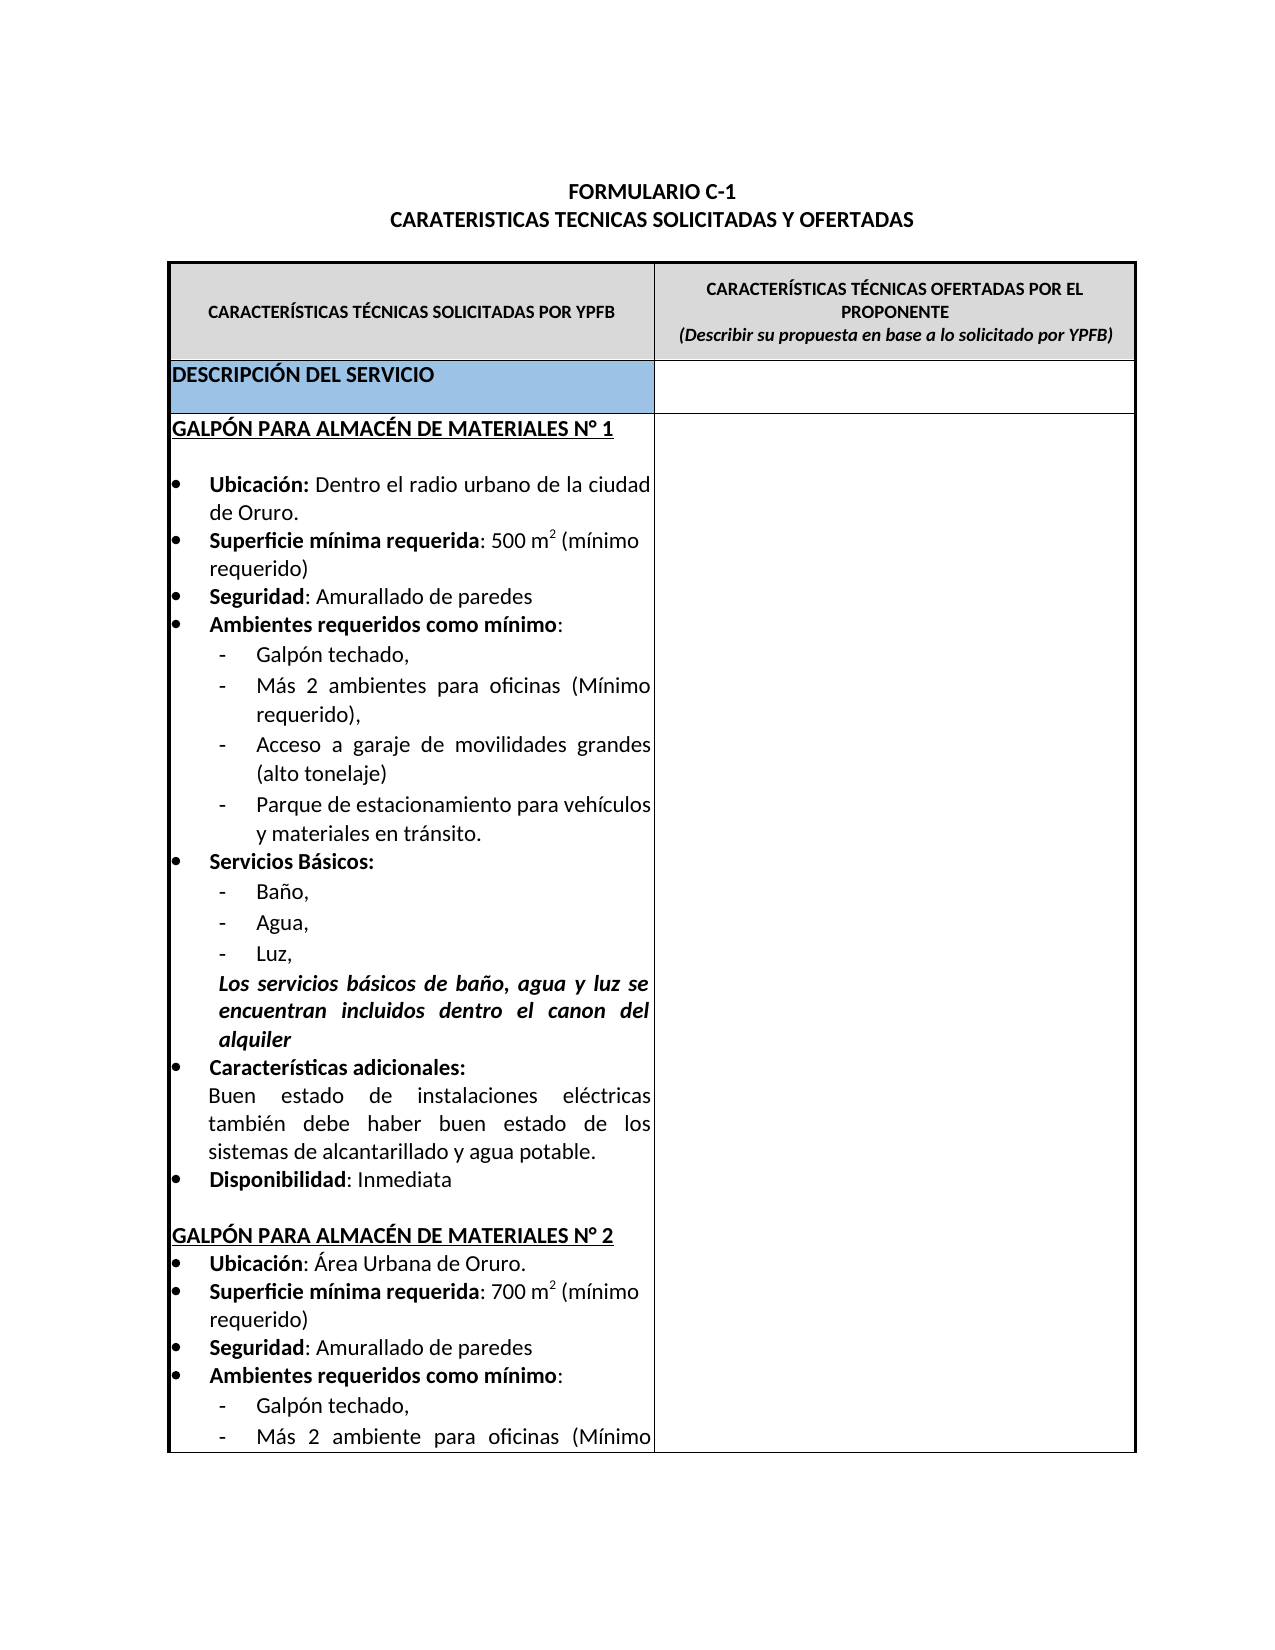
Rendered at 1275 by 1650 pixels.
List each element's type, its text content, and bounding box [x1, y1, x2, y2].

text FORMULARIO C-1 [177, 177, 1127, 205]
text CARATERISTICAS TECNICAS SOLICITADAS Y OFERTADAS [177, 205, 1127, 233]
table_header CARACTERÍSTICAS TÉCNICAS SOLICITADAS POR YPFB [171, 264, 654, 359]
table_cell [655, 361, 1134, 413]
table_cell [655, 414, 1134, 1451]
table_cell DESCRIPCIÓN DEL SERVICIO [171, 361, 654, 413]
table_header CARACTERÍSTICAS TÉCNICAS OFERTADAS POR EL PROPONENTE (Describir su propuesta en base a lo solicitado por YPFB) [655, 264, 1134, 359]
